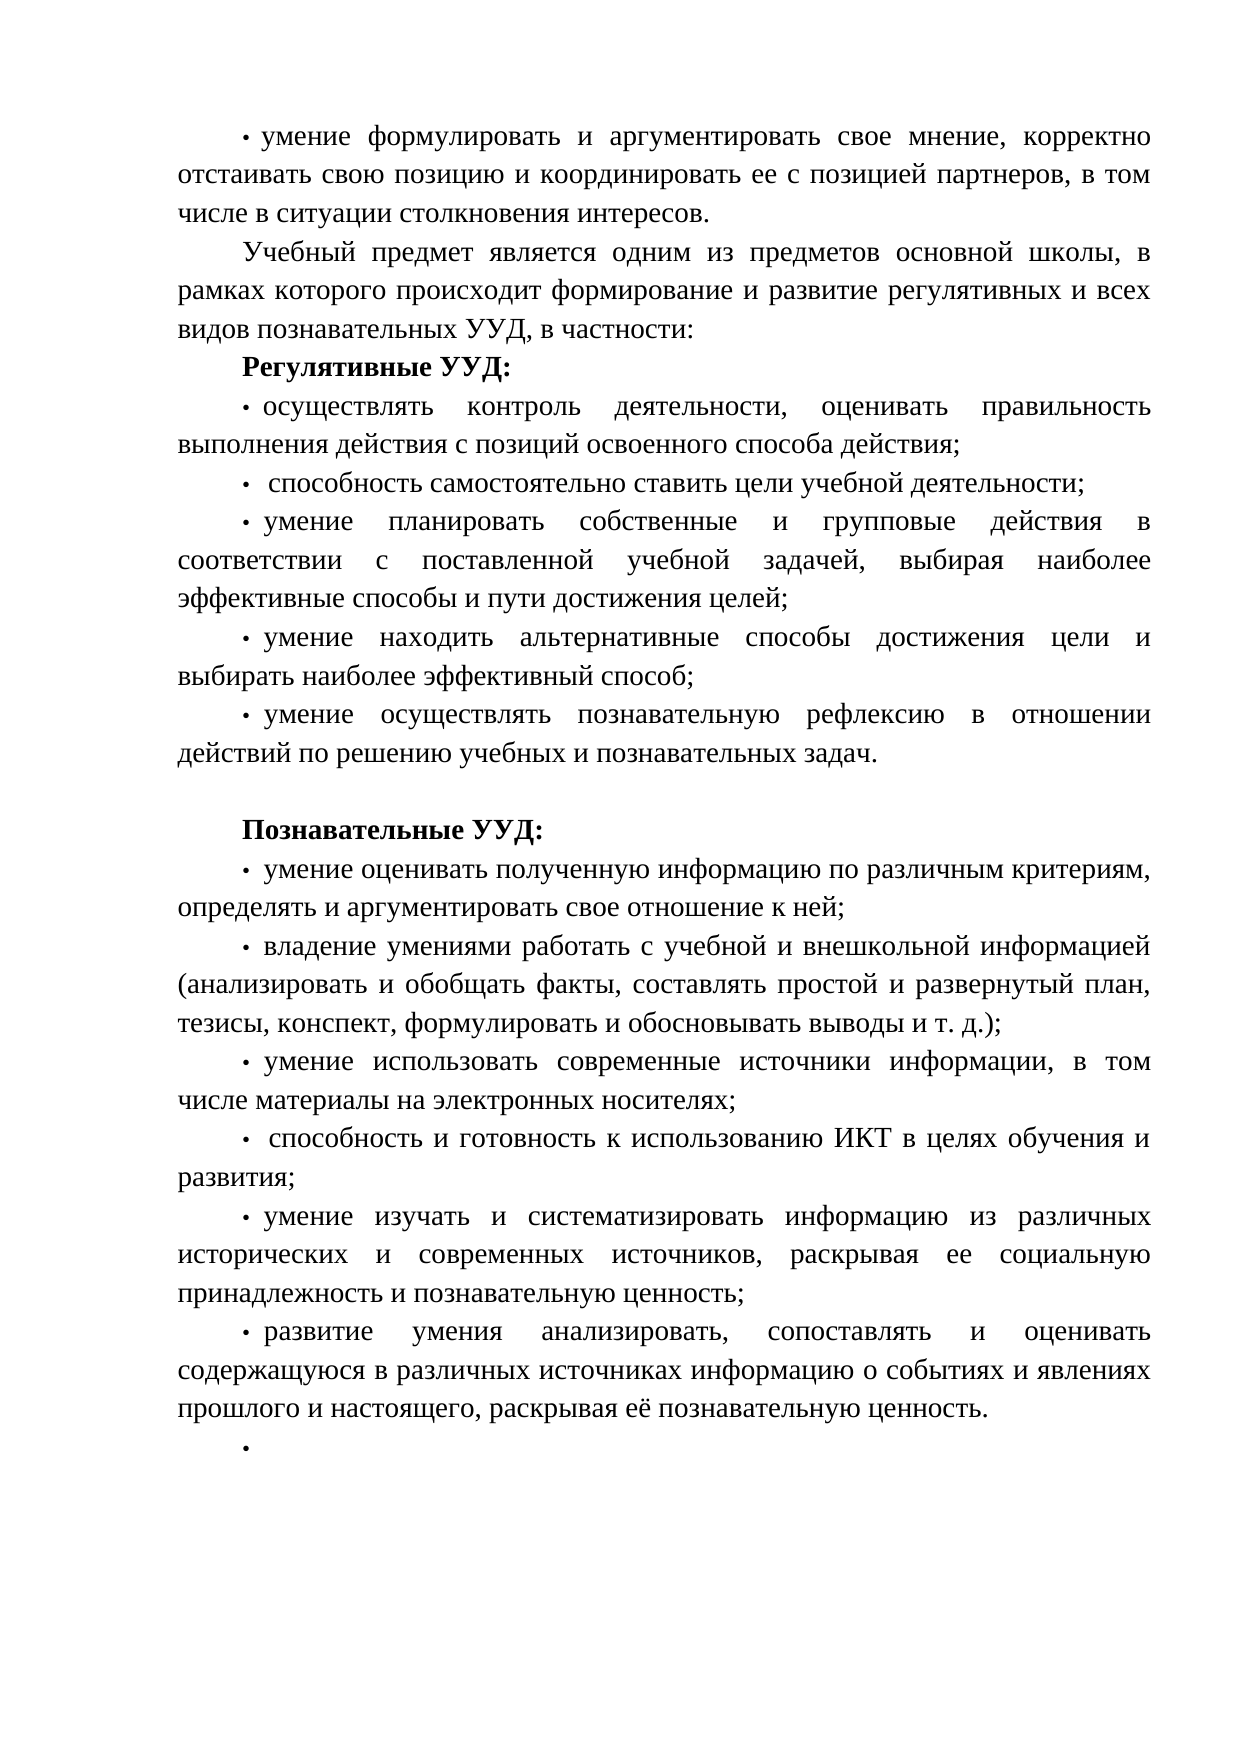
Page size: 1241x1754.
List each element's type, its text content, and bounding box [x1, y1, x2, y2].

text Познавательные УУД: [177, 812, 1152, 846]
list способность самостоятельно ставить цели учебной деятельности; [177, 465, 1152, 498]
list умение планировать собственные и групповые действия в соответствии с поставленной учебной задачей, выбирая наиболее эффективные способы и пути достижения целей; [177, 503, 1152, 614]
list умение изучать и систематизировать информацию из различных исторических и современных источников, раскрывая ее социальную принадлежность и познавательную ценность; [177, 1198, 1152, 1308]
list умение находить альтернативные способы достижения цели и выбирать наиболее эффективный способ; [177, 619, 1152, 691]
list развитие умения анализировать, сопоставлять и оценивать содержащуюся в различных источниках информацию о событиях и явлениях прошлого и настоящего, раскрывая её познавательную ценность. [177, 1313, 1152, 1424]
text Учебный предмет является одним из предметов основной школы, в рамках которого происходит формирование и развитие регулятивных и всех видов познавательных УУД, в частности: [177, 234, 1152, 344]
list владение умениями работать с учебной и внешкольной информацией (анализировать и обобщать факты, составлять простой и развернутый план, тезисы, конспект, формулировать и обосновывать выводы и т. д.); [177, 928, 1152, 1038]
list умение формулировать и аргументировать свое мнение, корректно отстаивать свою позицию и координировать ее с позицией партнеров, в том числе в ситуации столкновения интересов. [177, 118, 1152, 229]
list осуществлять контроль деятельности, оценивать правильность выполнения действия с позиций освоенного способа действия; [177, 388, 1152, 460]
list умение осуществлять познавательную рефлексию в отношении действий по решению учебных и познавательных задач. [177, 696, 1152, 768]
list умение использовать современные источники информации, в том числе материалы на электронных носителях; [177, 1043, 1152, 1116]
list умение оценивать полученную информацию по различным критериям, определять и аргументировать свое отношение к ней; [177, 851, 1152, 923]
list способность и готовность к использованию ИКТ в целях обучения и развития; [177, 1121, 1152, 1193]
text Регулятивные УУД: [177, 349, 1152, 383]
